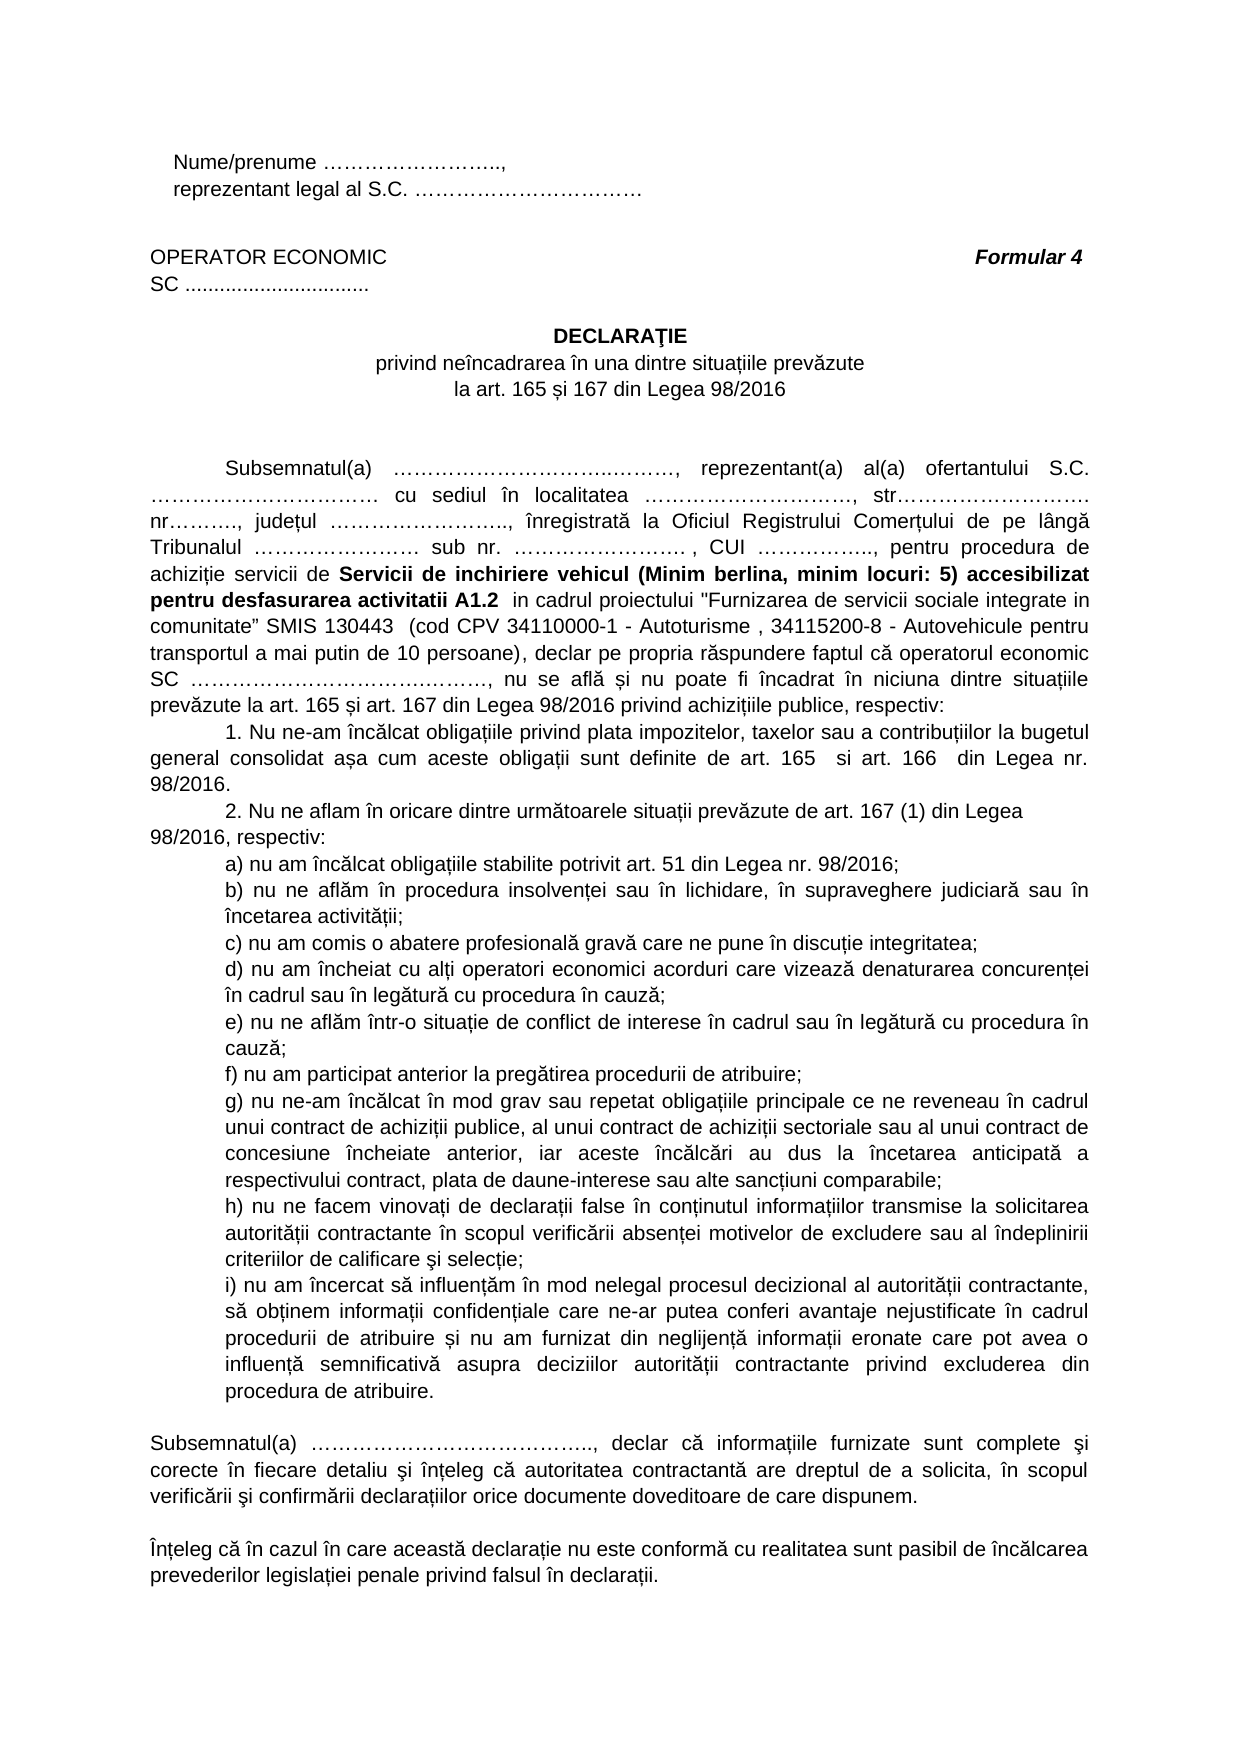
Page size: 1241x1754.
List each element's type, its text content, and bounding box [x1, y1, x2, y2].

text f) nu am participat anterior la pregătirea procedurii de atribuire; [225, 1062, 1090, 1086]
text privind neîncadrarea în una dintre situațiile prevăzute [150, 351, 1090, 374]
text DECLARAŢIE [150, 324, 1090, 348]
text d) nu am încheiat cu alți operatori economici acorduri care vizează denaturarea concurenței în cadrul sau în legătură cu procedura în cauză; [225, 957, 1090, 1007]
text Nume/prenume …………………….., [150, 150, 1090, 174]
text OPERATOR ECONOMIC Formular 4 [150, 245, 1090, 269]
text 2. Nu ne aflam în oricare dintre următoarele situații prevăzute de art. 167 (1) din Legea 98/2016, respectiv: [150, 799, 1090, 849]
text Înțeleg că în cazul în care această declarație nu este conformă cu realitatea sunt pasibil de încălcarea prevederilor legislației penale privind falsul în declarații. [150, 1537, 1090, 1587]
text Subsemnatul(a) …………………………..………, reprezentant(a) al(a) ofertantului S.C. …………………………… cu sediul în localitatea …………………………, str………………………. nr………., județul …………………….., înregistrată la Oficiul Registrului Comerțului de pe lângă Tribunalul …………………… sub nr. ……………………. , CUI …………….., pentru procedura de achiziție servicii de Servicii de inchiriere vehicul (Minim berlina, minim locuri: 5) accesibilizat pentru desfasurarea activitatii A1.2 in cadrul proiectului "Furnizarea de servicii sociale integrate in comunitate” SMIS 130443 (cod CPV 34110000-1 - Autoturisme , 34115200-8 - Autovehicule pentru transportul a mai putin de 10 persoane), declar pe propria răspundere faptul că operatorul economic SC …………………………….………, nu se află și nu poate fi încadrat în niciuna dintre situațiile prevăzute la art. 165 și art. 167 din Legea 98/2016 privind achizițiile publice, respectiv: [150, 456, 1090, 717]
text i) nu am încercat să influențăm în mod nelegal procesul decizional al autorității contractante, să obținem informații confidențiale care ne-ar putea conferi avantaje nejustificate în cadrul procedurii de atribuire și nu am furnizat din neglijență informații eronate care pot avea o influență semnificativă asupra deciziilor autorității contractante privind excluderea din procedura de atribuire. [225, 1273, 1090, 1402]
text b) nu ne aflăm în procedura insolvenței sau în lichidare, în supraveghere judiciară sau în încetarea activității; [225, 878, 1090, 928]
text e) nu ne aflăm într-o situație de conflict de interese în cadrul sau în legătură cu procedura în cauză; [225, 1009, 1090, 1060]
text Subsemnatul(a) ………………………………….., declar că informațiile furnizate sunt complete şi corecte în fiecare detaliu şi înțeleg că autoritatea contractantă are dreptul de a solicita, în scopul verificării şi confirmării declarațiilor orice documente doveditoare de care dispunem. [150, 1431, 1090, 1508]
text c) nu am comis o abatere profesională gravă care ne pune în discuție integritatea; [225, 930, 1090, 954]
text reprezentant legal al S.C. …………………………… [150, 176, 1090, 200]
text SC ................................ [150, 272, 1090, 296]
text la art. 165 și 167 din Legea 98/2016 [150, 377, 1090, 401]
text 1. Nu ne-am încălcat obligațiile privind plata impozitelor, taxelor sau a contribuțiilor la bugetul general consolidat așa cum aceste obligații sunt definite de art. 165 si art. 166 din Legea nr. 98/2016. [150, 719, 1090, 796]
text h) nu ne facem vinovați de declarații false în conținutul informațiilor transmise la solicitarea autorității contractante în scopul verificării absenței motivelor de excludere sau al îndeplinirii criteriilor de calificare şi selecție; [225, 1194, 1090, 1271]
text a) nu am încălcat obligațiile stabilite potrivit art. 51 din Legea nr. 98/2016; [225, 851, 1090, 875]
text g) nu ne-am încălcat în mod grav sau repetat obligațiile principale ce ne reveneau în cadrul unui contract de achiziții publice, al unui contract de achiziții sectoriale sau al unui contract de concesiune încheiate anterior, iar aceste încălcări au dus la încetarea anticipată a respectivului contract, plata de daune-interese sau alte sancțiuni comparabile; [225, 1088, 1090, 1192]
